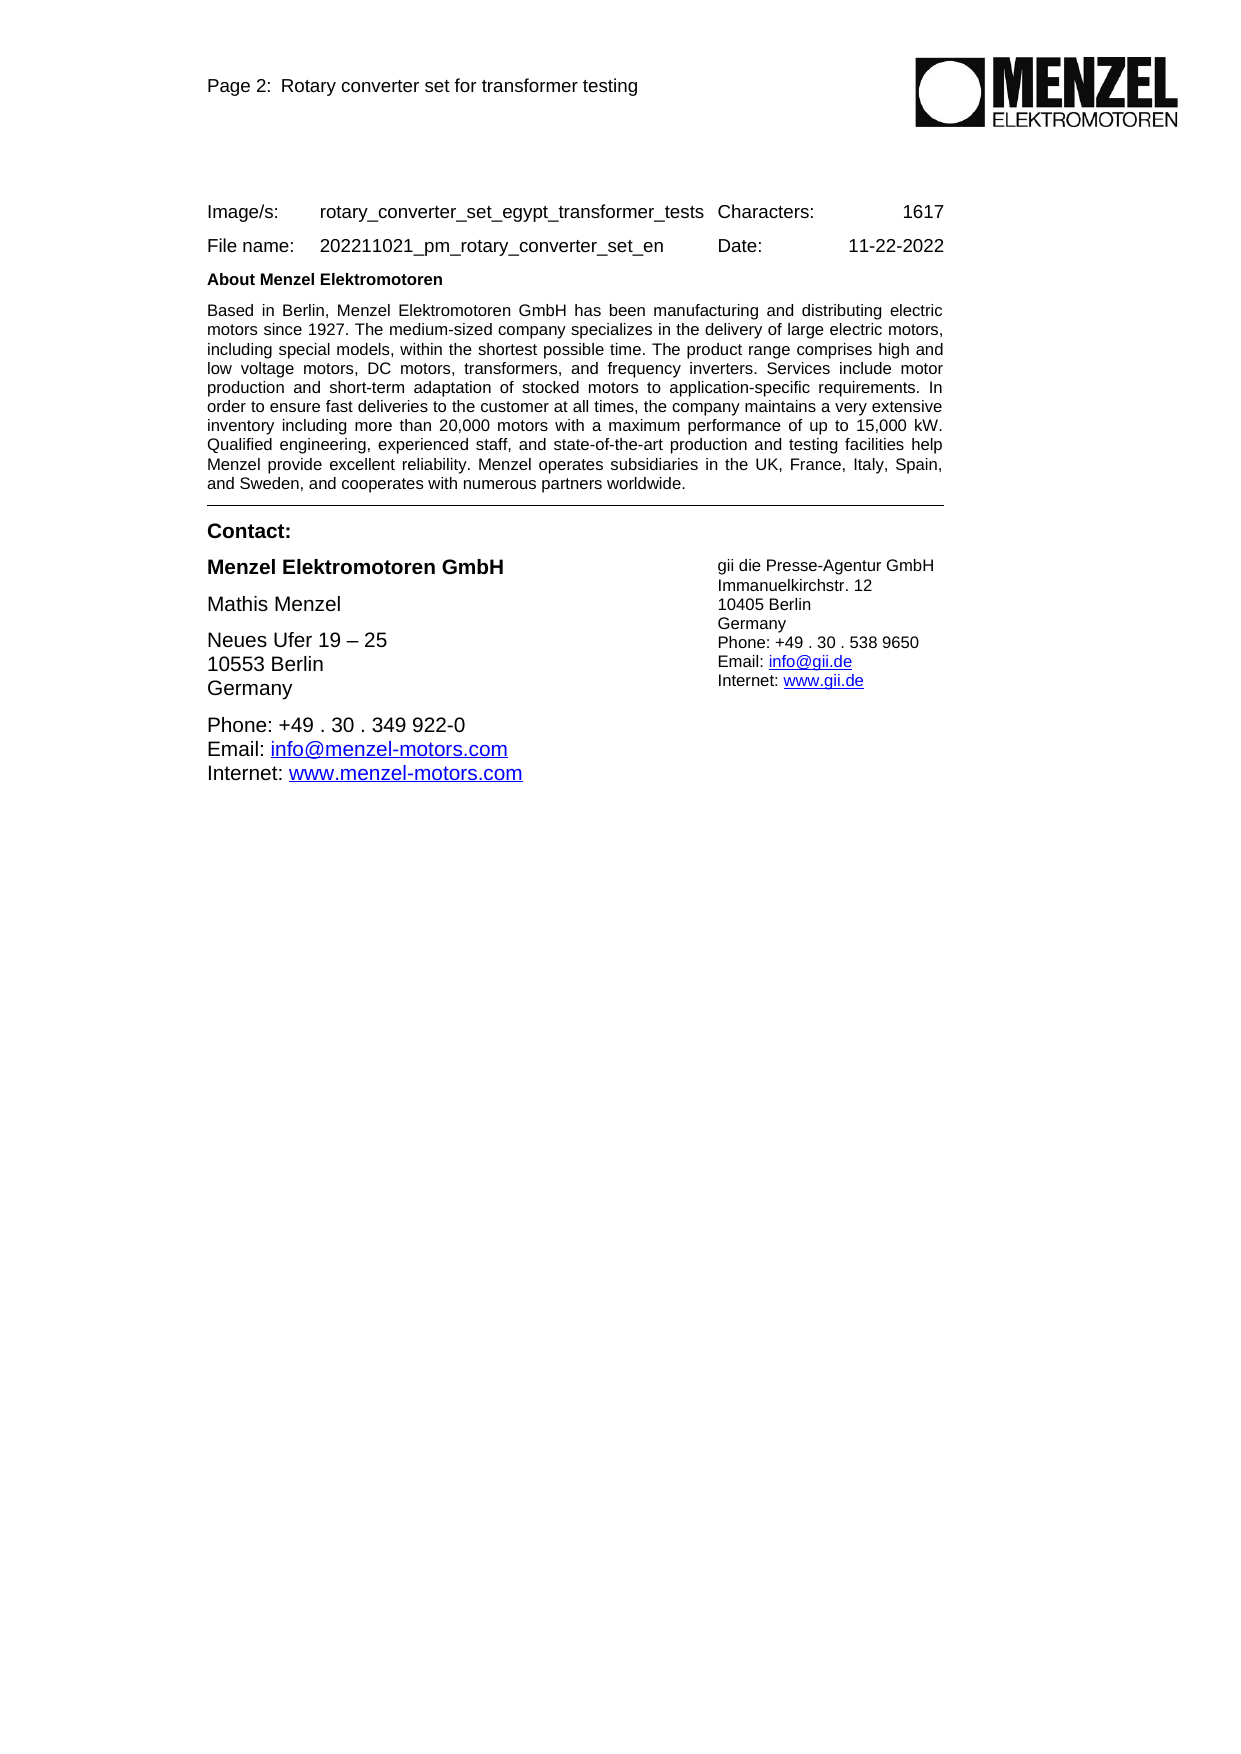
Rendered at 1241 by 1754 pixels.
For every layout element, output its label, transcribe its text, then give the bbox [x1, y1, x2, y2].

picture [915, 57, 1178, 127]
table_cell 202211021_pm_rotary_converter_set_en [320, 223, 717, 257]
table_cell gii die Presse-Agentur GmbH Immanuelkirchstr. 12 10405 Berlin Germany Phone: +49 . 30 . 538 9650 Email: info@gii.de Internet: www.gii.de [718, 506, 944, 784]
table_cell Contact: Menzel Elektromotoren GmbH Mathis Menzel Neues Ufer 19 – 25 10553 Berlin Germany Phone: +49 . 30 . 349 922-0 Email: info@menzel-motors.com Internet: www.menzel-motors.com [207, 506, 717, 784]
table_cell 11-22-2022 [846, 223, 944, 257]
table_header Image/s: [207, 201, 319, 223]
table_cell Date: [718, 223, 846, 257]
table_header Characters: [718, 201, 846, 223]
table_cell About Menzel Elektromotoren Based in Berlin, Menzel Elektromotoren GmbH has been manufacturing and distributing electric motors since 1927. The medium-sized company specializes in the delivery of large electric motors, including special models, within the shortest possible time. The product range comprises high and low voltage motors, DC motors, transformers, and frequency inverters. Services include motor production and short-term adaptation of stocked motors to application-specific requirements. In order to ensure fast deliveries to the customer at all times, the company maintains a very extensive inventory including more than 20,000 motors with a maximum performance of up to 15,000 kW. Qualified engineering, experienced staff, and state-of-the-art production and testing facilities help Menzel provide excellent reliability. Menzel operates subsidiaries in the UK, France, Italy, Spain, and Sweden, and cooperates with numerous partners worldwide. [207, 257, 944, 505]
table_header 1617 [846, 201, 944, 223]
table_cell File name: [207, 223, 319, 257]
table_header rotary_converter_set_egypt_transformer_tests [320, 201, 717, 223]
